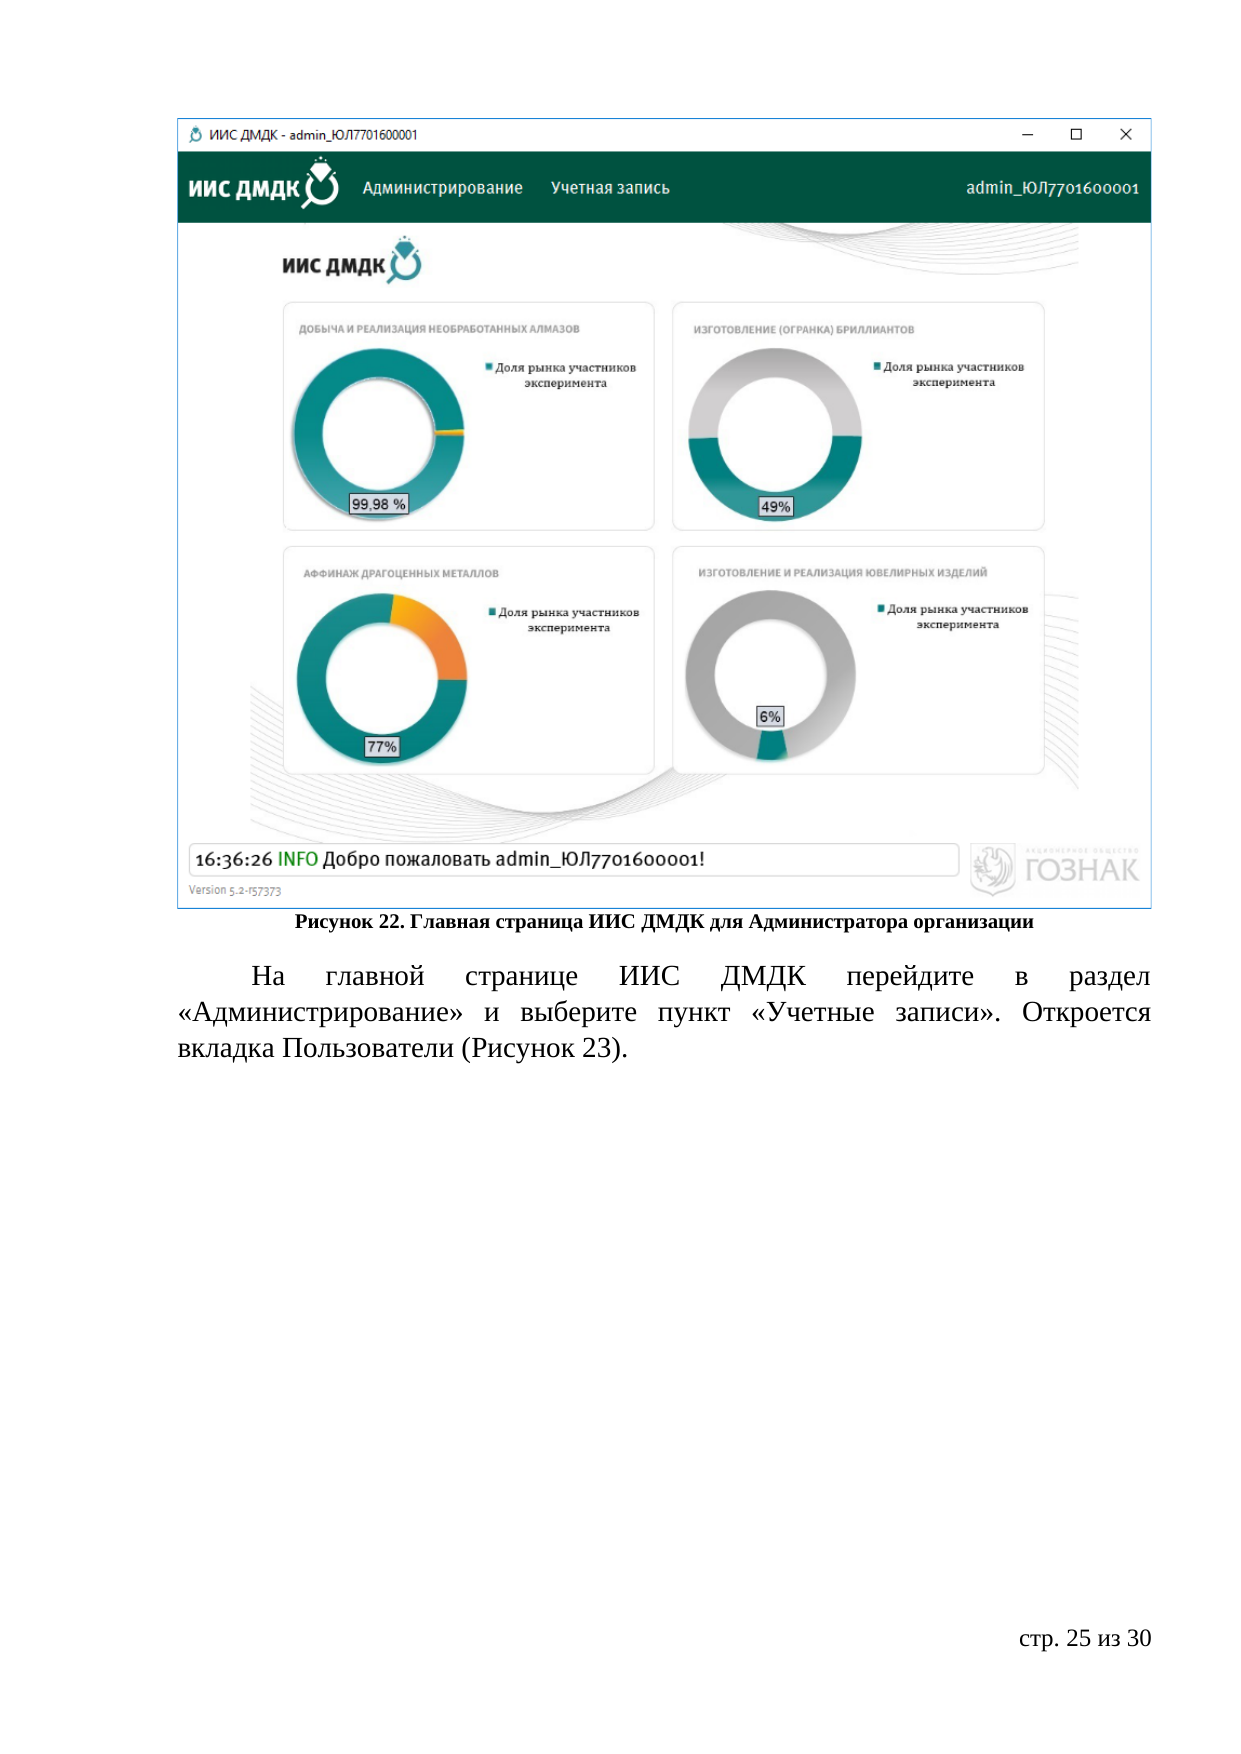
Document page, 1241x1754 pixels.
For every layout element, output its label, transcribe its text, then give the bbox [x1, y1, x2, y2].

picture [177, 118, 1152, 909]
text На главной странице ИИС ДМДК перейдите в раздел «Администрирование» и выберите пункт «Учетные записи». Откроется вкладка Пользователи (Рисунок 23). [177, 958, 1152, 1064]
